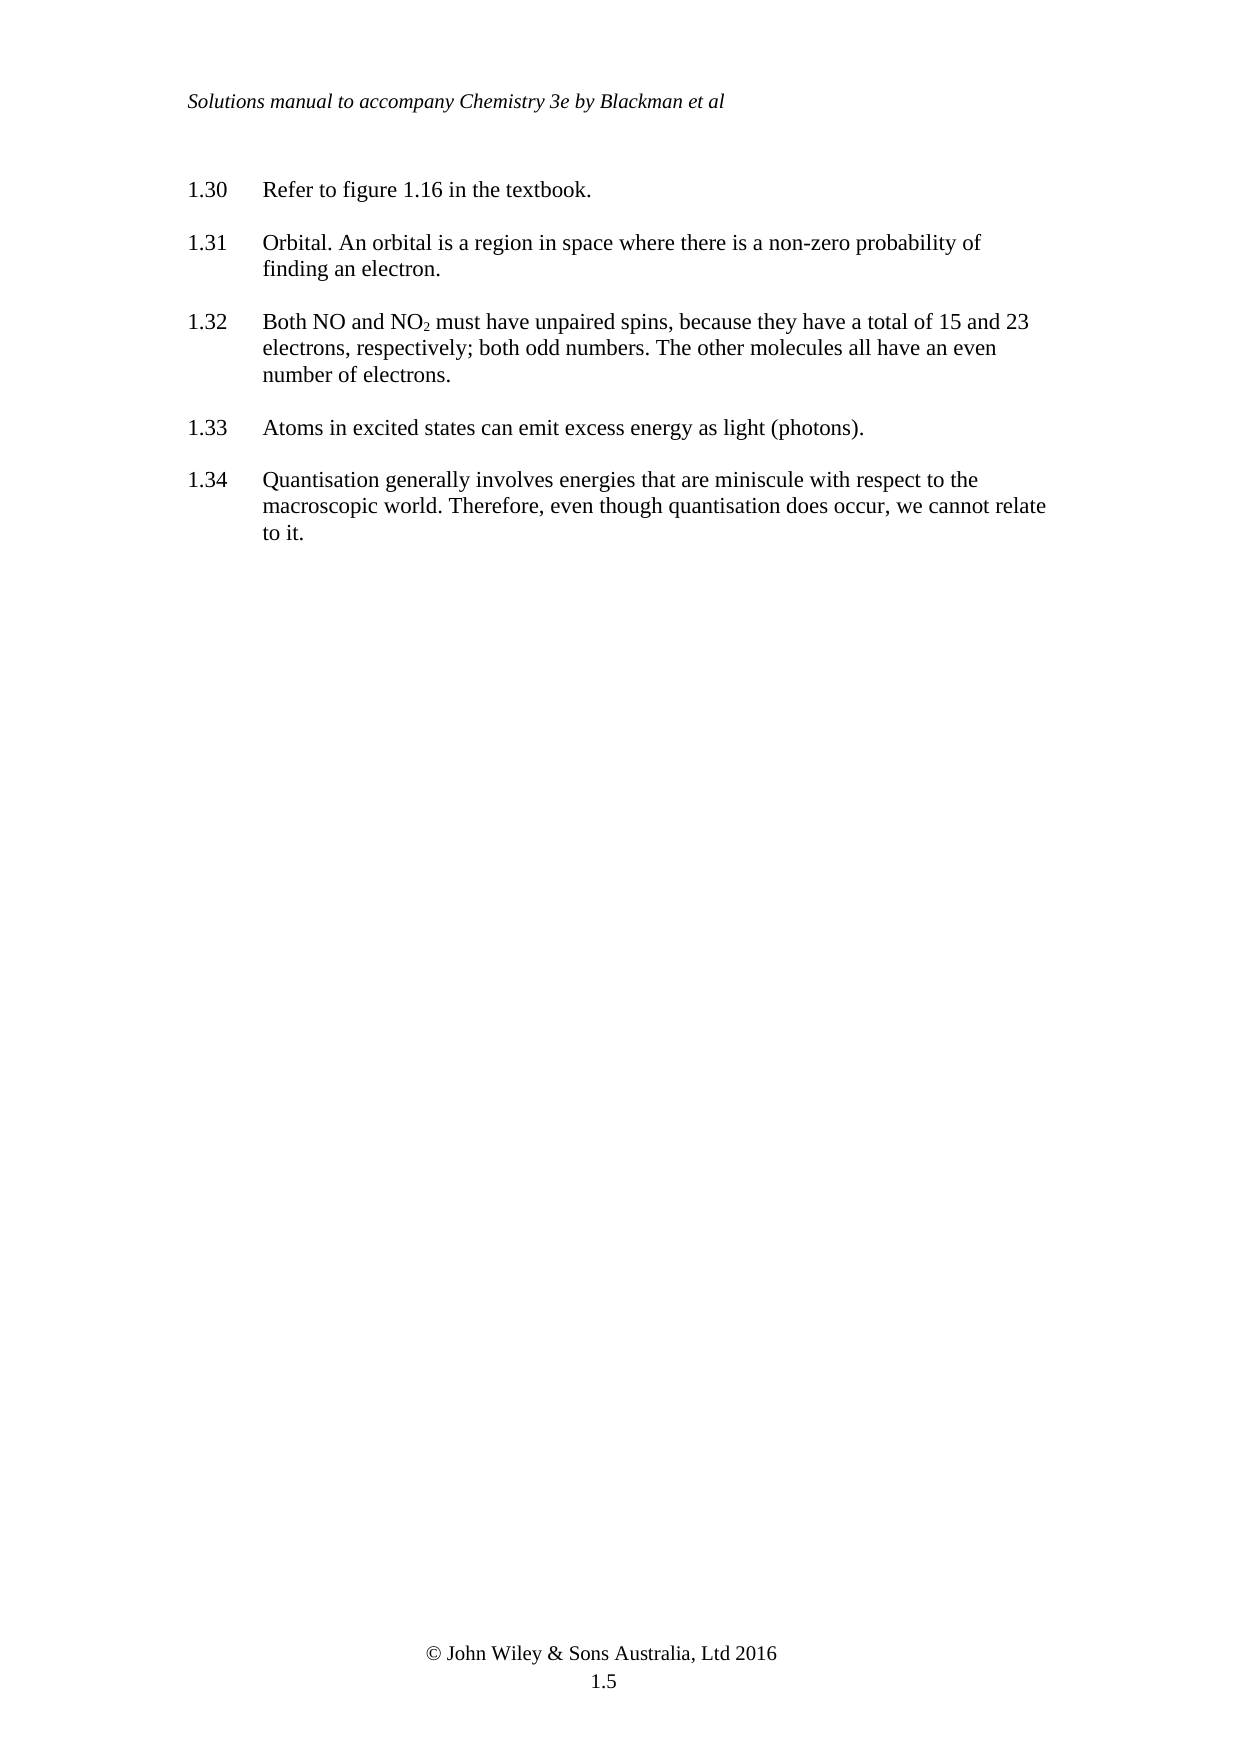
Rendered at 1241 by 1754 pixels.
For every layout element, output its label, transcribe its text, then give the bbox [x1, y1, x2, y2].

text 1.34 Quantisation generally involves energies that are miniscule with respect to the macroscopic world. Therefore, even though quantisation does occur, we cannot relate to it. [187, 466, 1053, 545]
text 1.32 Both NO and NO2 must have unpaired spins, because they have a total of 15 and 23 electrons, respectively; both odd numbers. The other molecules all have an even number of electrons. [187, 308, 1053, 387]
text 1.30 Refer to figure 1.16 in the textbook. [187, 176, 1053, 203]
text 1.31 Orbital. An orbital is a region in space where there is a non-zero probability of finding an electron. [187, 229, 1053, 282]
text 1.33 Atoms in excited states can emit excess energy as light (photons). [187, 413, 1053, 440]
